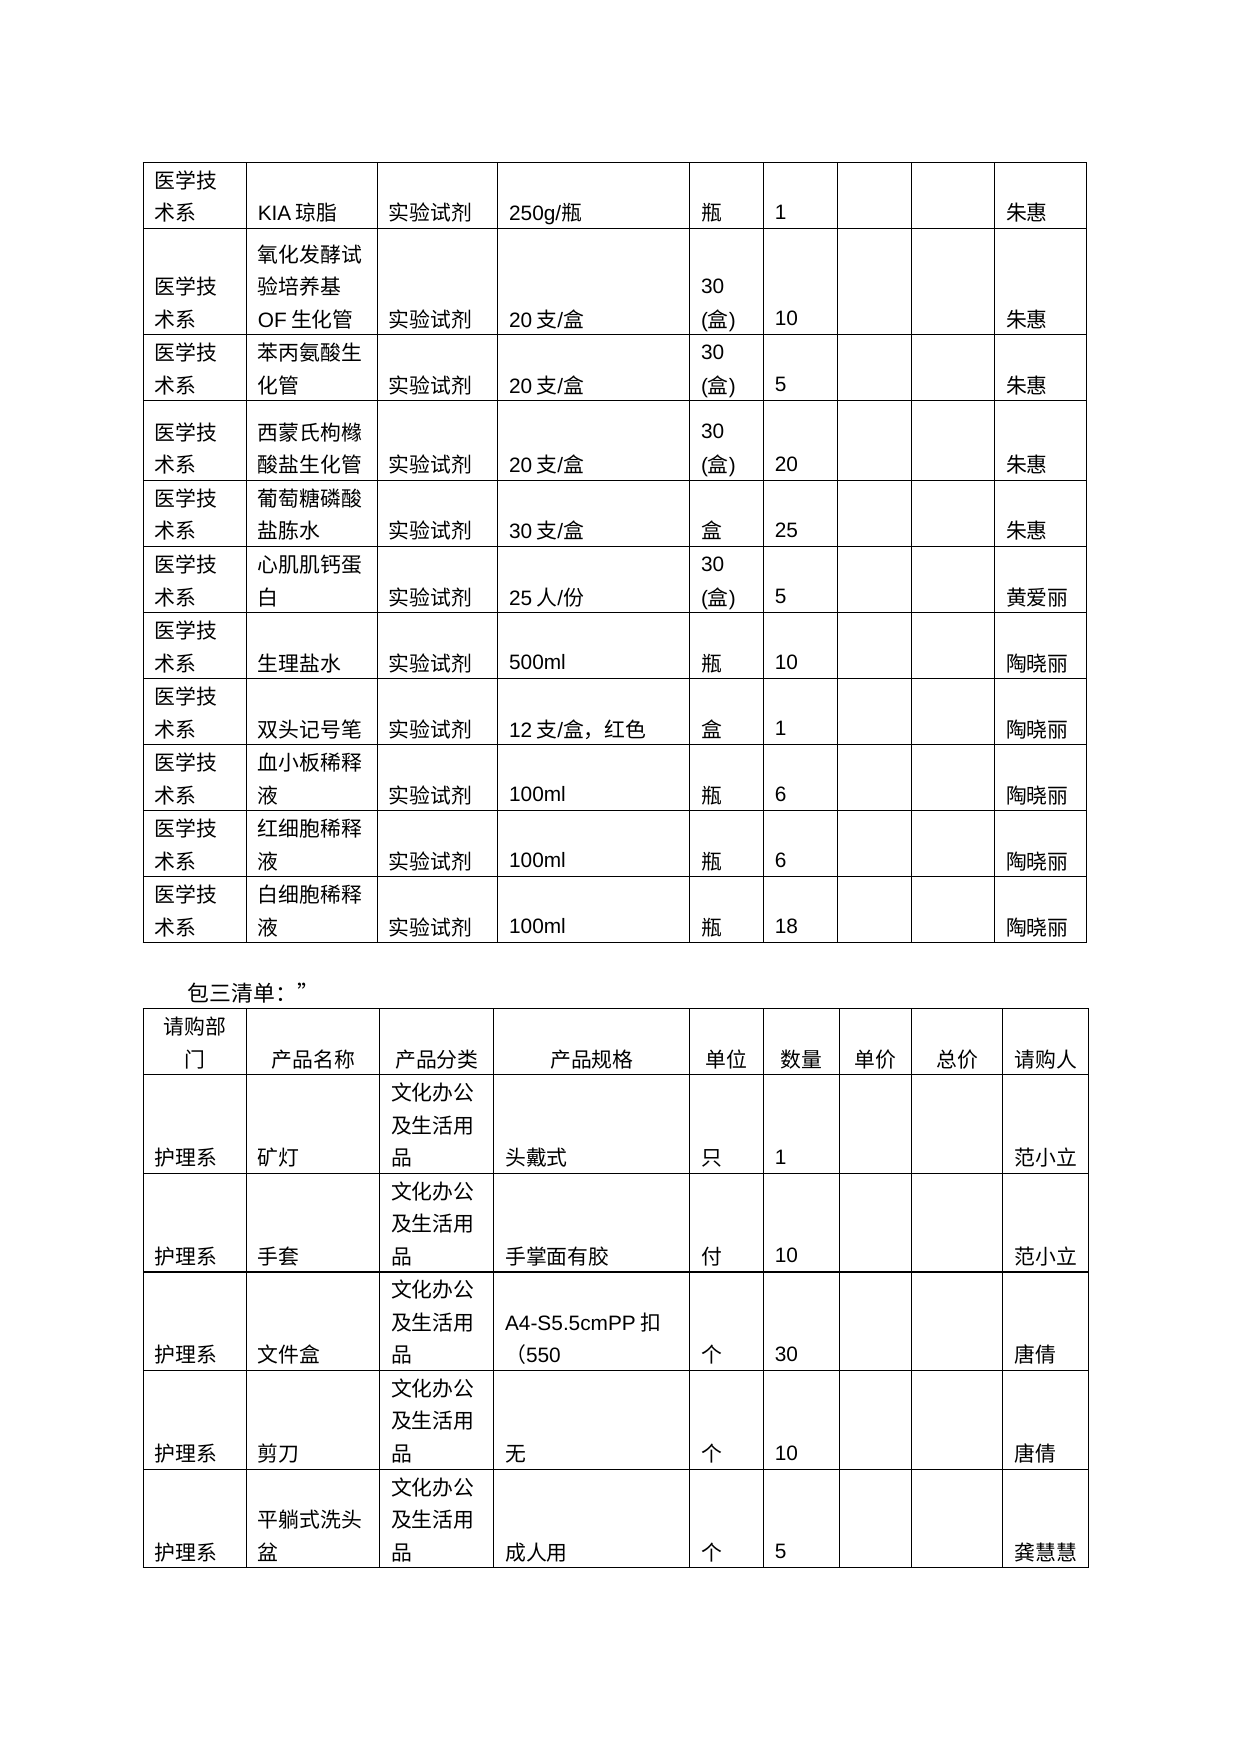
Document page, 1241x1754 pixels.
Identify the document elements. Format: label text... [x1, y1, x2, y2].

table_cell 医学技术系 [144, 547, 246, 612]
table_cell 30 [764, 1273, 839, 1370]
table_cell [838, 481, 911, 546]
table_cell 瓶 [690, 745, 763, 810]
table_cell 盒 [690, 679, 763, 744]
table_cell 医学技术系 [144, 613, 246, 678]
table_cell 25人/份 [498, 547, 689, 612]
table_cell 盒 [690, 481, 763, 546]
table_cell 实验试剂 [378, 163, 497, 228]
table_cell 文化办公及生活用品 [380, 1075, 493, 1173]
table_cell 陶晓丽 [995, 745, 1086, 810]
table_cell 30支/盒 [498, 481, 689, 546]
table_cell [838, 613, 911, 678]
table_cell KIA琼脂 [247, 163, 377, 228]
table_cell 朱惠 [995, 481, 1086, 546]
table_cell 医学技术系 [144, 811, 246, 876]
table_cell 实验试剂 [378, 229, 497, 334]
table_cell [838, 811, 911, 876]
table_cell 6 [764, 745, 837, 810]
table_cell 朱惠 [995, 163, 1086, 228]
table_cell 个 [690, 1470, 763, 1567]
table_cell 护理系 [144, 1075, 246, 1173]
table_cell [912, 613, 994, 678]
table_header 数量 [764, 1009, 839, 1074]
table_cell [840, 1174, 911, 1271]
table_cell [840, 1075, 911, 1173]
table_cell 付 [690, 1174, 763, 1271]
table_cell 10 [764, 1371, 839, 1468]
table_cell 文化办公及生活用品 [380, 1371, 493, 1468]
table_cell 葡萄糖磷酸盐胨水 [247, 481, 377, 546]
table_cell 朱惠 [995, 335, 1086, 400]
table_cell 平躺式洗头盆 [247, 1470, 379, 1567]
table_cell 朱惠 [995, 229, 1086, 334]
table_cell 文化办公及生活用品 [380, 1273, 493, 1370]
table_header 请购部门 [144, 1009, 246, 1074]
table_cell 18 [764, 877, 837, 942]
table_cell 1 [764, 163, 837, 228]
table_cell 手套 [247, 1174, 379, 1271]
table_cell 医学技术系 [144, 335, 246, 400]
table_cell 医学技术系 [144, 163, 246, 228]
table_cell 1 [764, 679, 837, 744]
table_cell [912, 811, 994, 876]
table_header 产品名称 [247, 1009, 379, 1074]
table_cell 医学技术系 [144, 401, 246, 480]
table_cell 唐倩 [1003, 1371, 1088, 1468]
table_cell 10 [764, 1174, 839, 1271]
table_cell 12支/盒，红色 [498, 679, 689, 744]
table_cell 苯丙氨酸生化管 [247, 335, 377, 400]
table_cell 西蒙氏枸橼酸盐生化管 [247, 401, 377, 480]
table_cell [912, 229, 994, 334]
table_cell 个 [690, 1371, 763, 1468]
table_cell 瓶 [690, 163, 763, 228]
table_cell 血小板稀释液 [247, 745, 377, 810]
table_cell 25 [764, 481, 837, 546]
table_cell 白细胞稀释液 [247, 877, 377, 942]
table_cell 心肌肌钙蛋白 [247, 547, 377, 612]
table_cell [912, 163, 994, 228]
table_cell [838, 163, 911, 228]
table_cell [912, 745, 994, 810]
table_cell 文化办公及生活用品 [380, 1174, 493, 1271]
table_cell 10 [764, 613, 837, 678]
table_header 产品规格 [494, 1009, 689, 1074]
table_cell 1 [764, 1075, 839, 1173]
table_cell 实验试剂 [378, 613, 497, 678]
table_cell 剪刀 [247, 1371, 379, 1468]
table_header 单位 [690, 1009, 763, 1074]
table_cell 20 [764, 401, 837, 480]
table_cell 护理系 [144, 1371, 246, 1468]
table_cell 黄爱丽 [995, 547, 1086, 612]
table_cell [838, 401, 911, 480]
table_cell 医学技术系 [144, 481, 246, 546]
table_cell 朱惠 [995, 401, 1086, 480]
table_cell 瓶 [690, 811, 763, 876]
table_cell 红细胞稀释液 [247, 811, 377, 876]
table_cell [838, 745, 911, 810]
text 包三清单：” [187, 976, 1053, 1008]
table_cell 实验试剂 [378, 679, 497, 744]
table_cell A4-S5.5cmPP扣（550 [494, 1273, 689, 1370]
table_cell 实验试剂 [378, 811, 497, 876]
table_cell [838, 335, 911, 400]
table_cell [912, 1273, 1002, 1370]
table_cell 唐倩 [1003, 1273, 1088, 1370]
table_cell 龚慧慧 [1003, 1470, 1088, 1567]
table_cell 矿灯 [247, 1075, 379, 1173]
table_cell [912, 679, 994, 744]
table_cell 陶晓丽 [995, 613, 1086, 678]
table_cell 瓶 [690, 877, 763, 942]
table_cell [912, 1371, 1002, 1468]
table_cell [912, 1075, 1002, 1173]
table_cell 实验试剂 [378, 877, 497, 942]
table_cell 个 [690, 1273, 763, 1370]
table_cell [912, 401, 994, 480]
table_cell 护理系 [144, 1470, 246, 1567]
table_cell 医学技术系 [144, 877, 246, 942]
table_cell 6 [764, 811, 837, 876]
table_cell 30(盒) [690, 401, 763, 480]
table_cell [912, 1470, 1002, 1567]
table_cell 范小立 [1003, 1174, 1088, 1271]
table_cell 双头记号笔 [247, 679, 377, 744]
table_cell 头戴式 [494, 1075, 689, 1173]
table_cell 医学技术系 [144, 229, 246, 334]
table_cell 10 [764, 229, 837, 334]
table_cell 500ml [498, 613, 689, 678]
table_cell [838, 229, 911, 334]
table_cell 20支/盒 [498, 335, 689, 400]
table_cell [838, 547, 911, 612]
table_cell 实验试剂 [378, 745, 497, 810]
table_cell 100ml [498, 877, 689, 942]
table_cell [912, 547, 994, 612]
table_cell [840, 1470, 911, 1567]
table_cell [838, 679, 911, 744]
table_cell [912, 1174, 1002, 1271]
table_cell 20支/盒 [498, 401, 689, 480]
table_cell [912, 877, 994, 942]
table_header 产品分类 [380, 1009, 493, 1074]
table_cell 陶晓丽 [995, 811, 1086, 876]
table_cell 实验试剂 [378, 401, 497, 480]
table_cell [912, 335, 994, 400]
table_cell 5 [764, 335, 837, 400]
table_cell 实验试剂 [378, 481, 497, 546]
table_cell 100ml [498, 811, 689, 876]
table_cell 文化办公及生活用品 [380, 1470, 493, 1567]
table_cell 护理系 [144, 1174, 246, 1271]
table_cell 实验试剂 [378, 335, 497, 400]
table_cell 5 [764, 547, 837, 612]
table_cell 30(盒) [690, 335, 763, 400]
table_cell 100ml [498, 745, 689, 810]
table_cell 20支/盒 [498, 229, 689, 334]
table_cell [912, 481, 994, 546]
table_cell 只 [690, 1075, 763, 1173]
table_cell 范小立 [1003, 1075, 1088, 1173]
table_cell 文件盒 [247, 1273, 379, 1370]
table_cell 30(盒) [690, 547, 763, 612]
table_cell 陶晓丽 [995, 877, 1086, 942]
table_cell 250g/瓶 [498, 163, 689, 228]
table_cell [838, 877, 911, 942]
table_cell [840, 1273, 911, 1370]
table_cell 实验试剂 [378, 547, 497, 612]
table_header 请购人 [1003, 1009, 1088, 1074]
table_cell 陶晓丽 [995, 679, 1086, 744]
table_cell 生理盐水 [247, 613, 377, 678]
table_cell 瓶 [690, 613, 763, 678]
table_cell 医学技术系 [144, 679, 246, 744]
table_cell 无 [494, 1371, 689, 1468]
table_header 单价 [840, 1009, 911, 1074]
table_cell 氧化发酵试验培养基OF生化管 [247, 229, 377, 334]
table_cell 30(盒) [690, 229, 763, 334]
table_cell 手掌面有胶 [494, 1174, 689, 1271]
table_cell 医学技术系 [144, 745, 246, 810]
table_cell [840, 1371, 911, 1468]
table_cell 成人用 [494, 1470, 689, 1567]
table_cell 护理系 [144, 1273, 246, 1370]
table_header 总价 [912, 1009, 1002, 1074]
table_cell 5 [764, 1470, 839, 1567]
